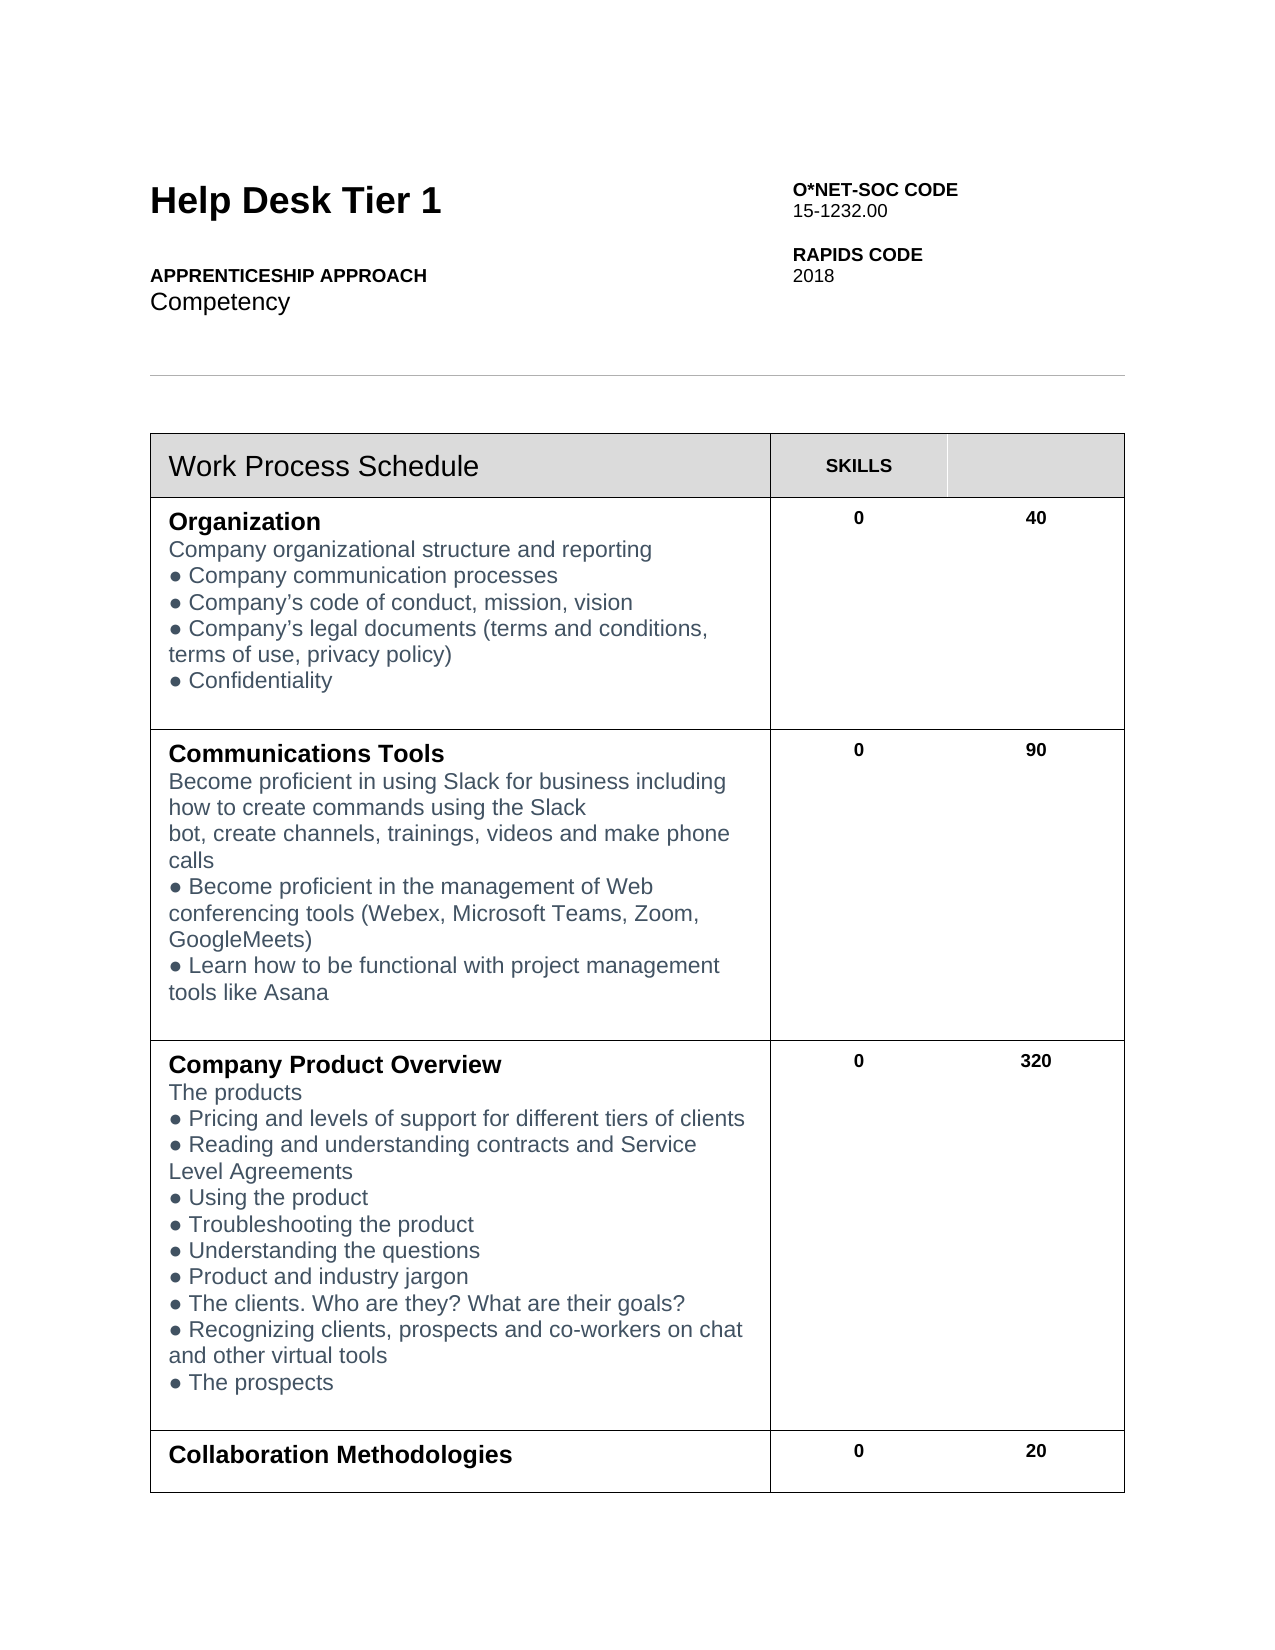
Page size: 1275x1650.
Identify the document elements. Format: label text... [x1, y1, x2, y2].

table_cell Communications Tools Become proficient in using Slack for business including how to create commands using the Slack bot, create channels, trainings, videos and make phone calls ● Become proficient in the management of Web conferencing tools (Webex, Microsoft Teams, Zoom, GoogleMeets) ● Learn how to be functional with project management tools like Asana [151, 730, 770, 1040]
table_cell 0 [771, 730, 947, 1040]
text 15-1232.00 [793, 200, 1125, 222]
table_cell 90 [948, 730, 1124, 1040]
text Help Desk Tier 1 [150, 179, 719, 222]
text APPRENTICESHIP APPROACH [150, 265, 719, 287]
table_header Work Process Schedule [151, 434, 770, 497]
table_cell 320 [948, 1041, 1124, 1430]
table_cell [151, 1431, 770, 1492]
text O*NET-SOC CODE [793, 179, 1125, 200]
table_header [948, 434, 1124, 497]
table_cell Organization Company organizational structure and reporting ● Company communication processes ● Company’s code of conduct, mission, vision ● Company’s legal documents (terms and conditions, terms of use, privacy policy) ● Confidentiality [151, 498, 770, 729]
table_cell 0 [771, 1431, 947, 1492]
text Competency [150, 287, 719, 315]
table_header SKILLS [771, 434, 947, 497]
table_cell 0 [771, 498, 947, 729]
text 2018 [793, 265, 1125, 287]
table_cell 0 [771, 1041, 947, 1430]
table_cell Company Product Overview The products ● Pricing and levels of support for different tiers of clients ● Reading and understanding contracts and Service Level Agreements ● Using the product ● Troubleshooting the product ● Understanding the questions ● Product and industry jargon ● The clients. Who are they? What are their goals? ● Recognizing clients, prospects and co-workers on chat and other virtual tools ● The prospects [151, 1041, 770, 1430]
text RAPIDS CODE [793, 243, 1125, 265]
table_cell 20 [948, 1431, 1124, 1492]
table_cell 40 [948, 498, 1124, 729]
